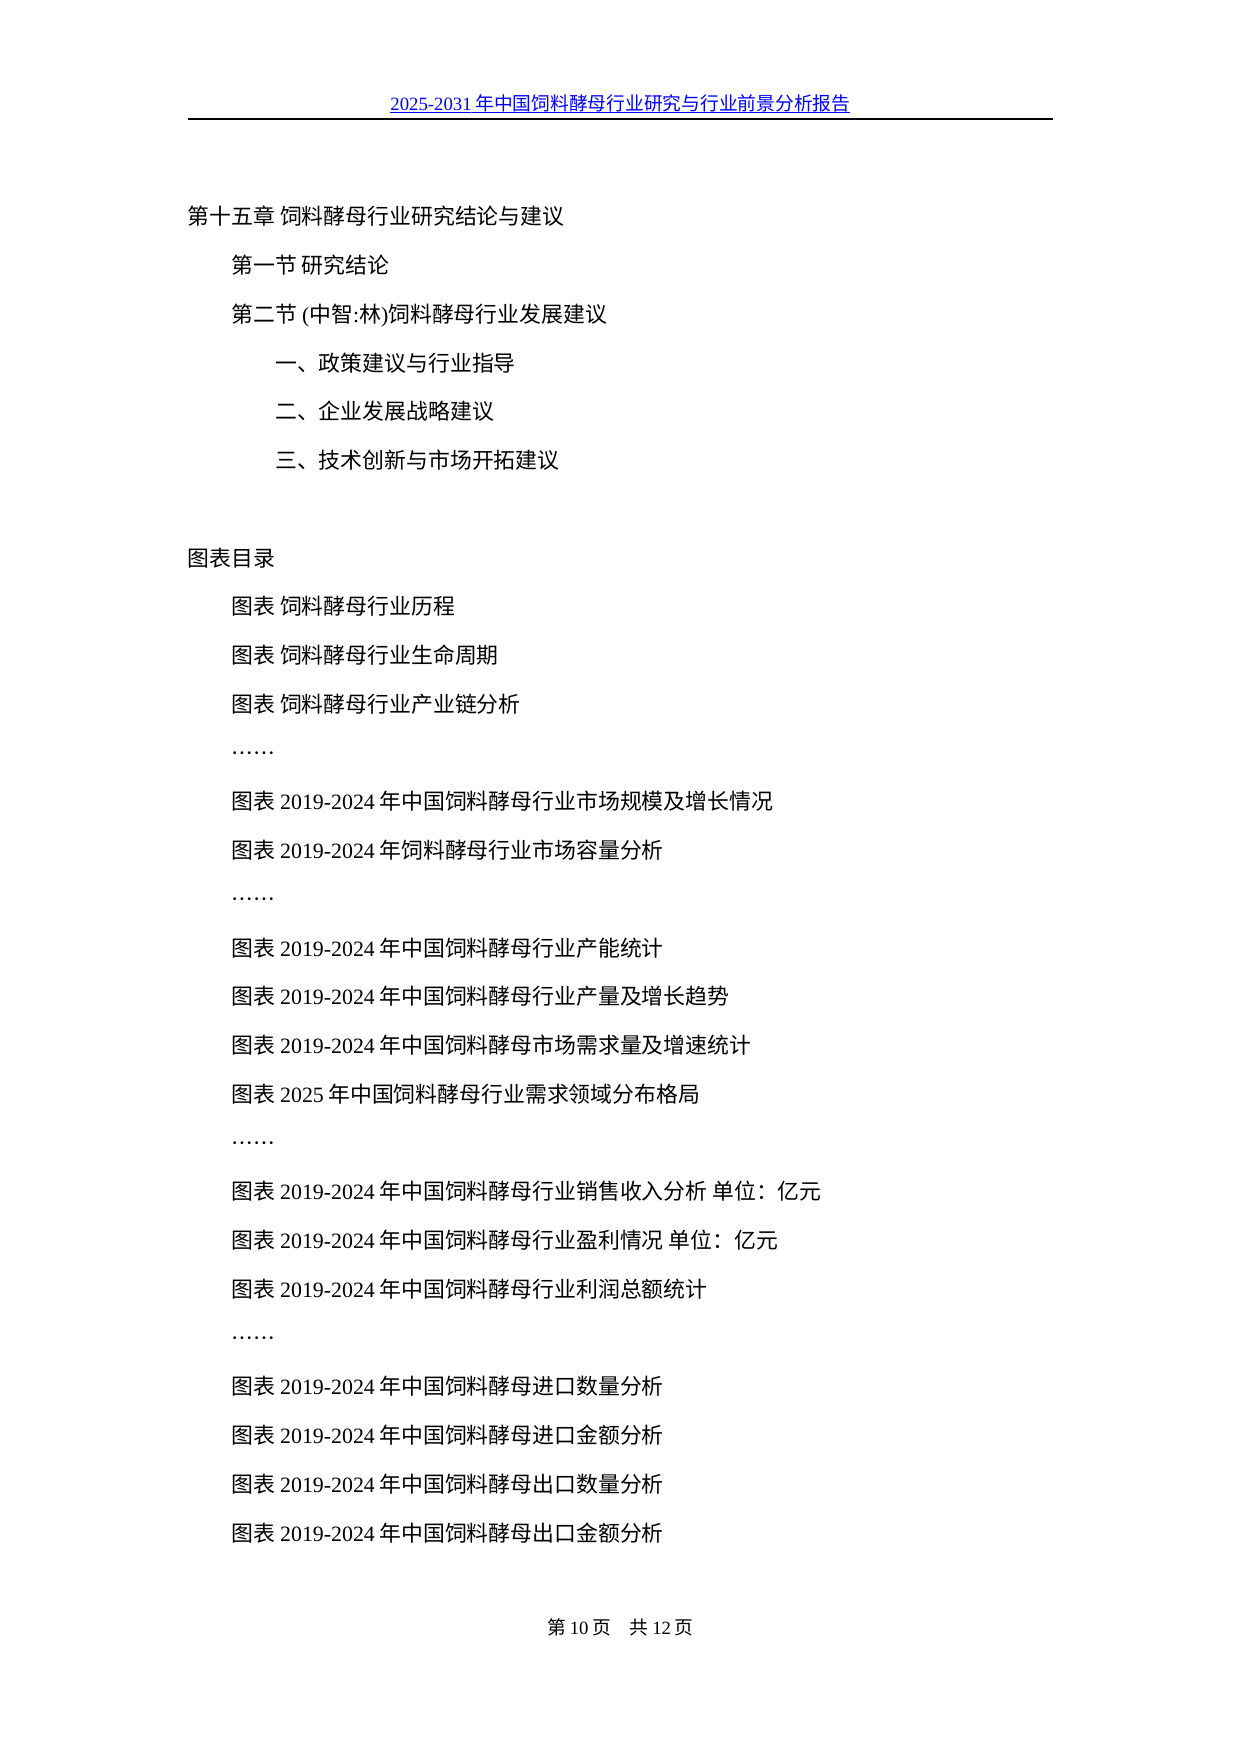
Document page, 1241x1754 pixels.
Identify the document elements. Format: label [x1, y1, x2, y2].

text [187, 150, 1053, 1548]
